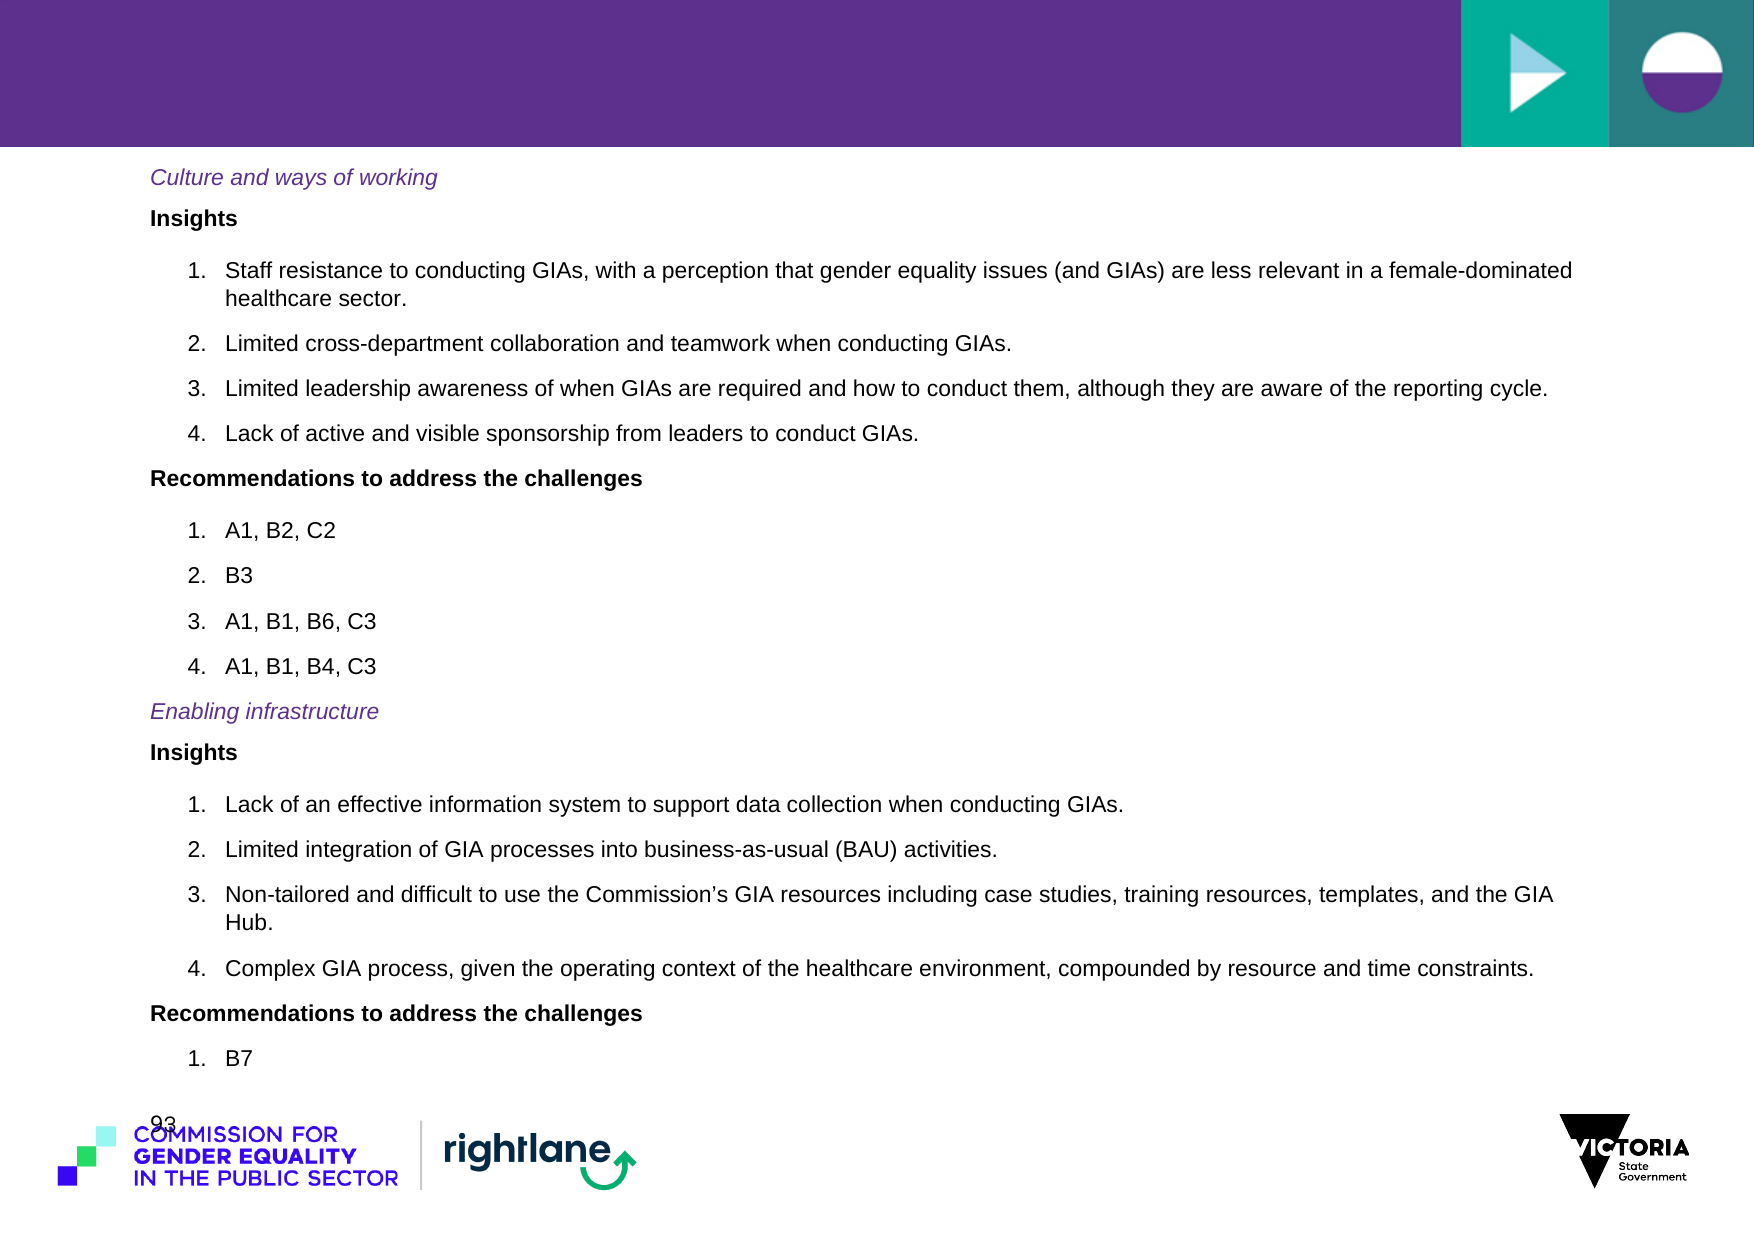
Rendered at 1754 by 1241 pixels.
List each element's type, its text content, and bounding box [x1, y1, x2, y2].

subtitle Culture and ways of working [150, 164, 1604, 190]
picture [0, 0, 1754, 147]
list Lack of active and visible sponsorship from leaders to conduct GIAs. [187, 420, 1604, 447]
text Insights [150, 739, 1604, 765]
text Recommendations to address the challenges [150, 999, 1604, 1026]
picture [444, 1133, 637, 1191]
text Recommendations to address the challenges [150, 465, 1604, 492]
list B3 [187, 562, 1604, 589]
picture [1559, 1114, 1690, 1189]
list A1, B1, B4, C3 [187, 653, 1604, 679]
list Non-tailored and difficult to use the Commission’s GIA resources including case studies, training resources, templates, and the GIA Hub. [187, 881, 1604, 936]
list Staff resistance to conducting GIAs, with a perception that gender equality issues (and GIAs) are less relevant in a female-dominated healthcare sector. [187, 257, 1604, 311]
list Limited leadership awareness of when GIAs are required and how to conduct them, although they are aware of the reporting cycle. [187, 375, 1604, 402]
list Limited cross-department collaboration and teamwork when conducting GIAs. [187, 330, 1604, 356]
subtitle Enabling infrastructure [150, 698, 1604, 724]
list A1, B1, B6, C3 [187, 608, 1604, 634]
list B7 [187, 1045, 1604, 1071]
list Lack of an effective information system to support data collection when conducting GIAs. [187, 791, 1604, 817]
list Limited integration of GIA processes into business-as-usual (BAU) activities. [187, 836, 1604, 862]
text Insights [150, 204, 1604, 231]
list A1, B2, C2 [187, 517, 1604, 544]
picture [57, 1126, 398, 1186]
list Complex GIA process, given the operating context of the healthcare environment, compounded by resource and time constraints. [187, 954, 1604, 981]
